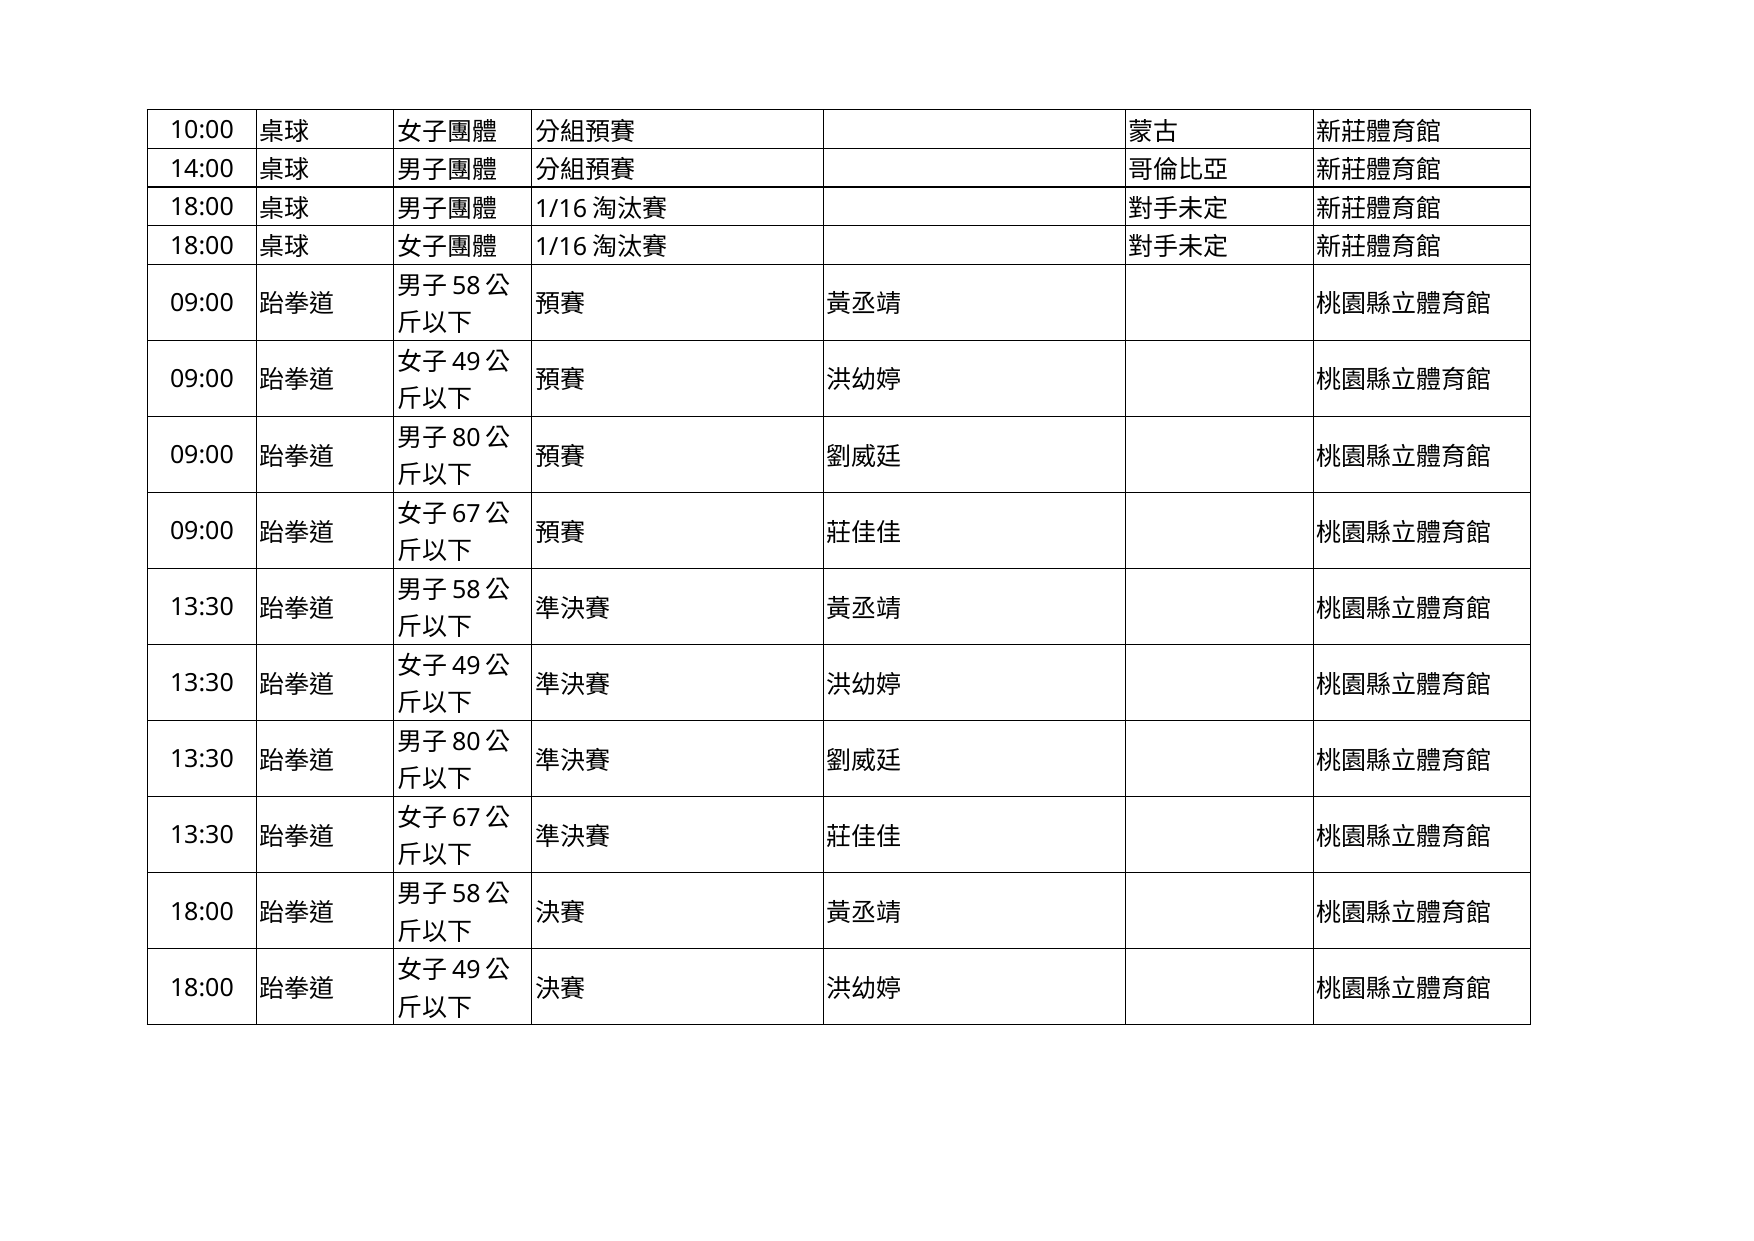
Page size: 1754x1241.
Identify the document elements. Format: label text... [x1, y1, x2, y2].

table_cell 桃園縣立體育館 [1314, 569, 1530, 644]
table_cell 18:00 [148, 188, 256, 225]
table_cell [824, 110, 1125, 148]
table_cell 男子團體 [394, 188, 531, 225]
table_cell 14:00 [148, 149, 256, 186]
table_cell 13:30 [148, 797, 256, 872]
table_cell 哥倫比亞 [1126, 149, 1313, 186]
table_cell 洪幼婷 [824, 645, 1125, 720]
table_cell 13:30 [148, 721, 256, 796]
table_cell [1126, 569, 1313, 644]
table_cell 桃園縣立體育館 [1314, 873, 1530, 948]
table_cell 黃丞靖 [824, 265, 1125, 339]
table_cell 男子58公斤以下 [394, 873, 531, 948]
table_cell 男子58公斤以下 [394, 265, 531, 339]
table_cell 18:00 [148, 226, 256, 263]
table_cell 跆拳道 [257, 797, 393, 872]
table_cell [1126, 341, 1313, 416]
table_cell [1126, 721, 1313, 796]
table_cell 洪幼婷 [824, 341, 1125, 416]
table_cell 跆拳道 [257, 949, 393, 1024]
table_cell [824, 188, 1125, 225]
table_cell 蒙古 [1126, 110, 1313, 148]
table_cell 分組預賽 [532, 149, 823, 186]
table_cell 1/16淘汰賽 [532, 188, 823, 225]
table_cell 準決賽 [532, 721, 823, 796]
table_cell 預賽 [532, 417, 823, 492]
table_cell 跆拳道 [257, 493, 393, 568]
table_cell 13:30 [148, 569, 256, 644]
table_cell 對手未定 [1126, 188, 1313, 225]
table_cell 男子58公斤以下 [394, 569, 531, 644]
table_cell 跆拳道 [257, 721, 393, 796]
table_cell 桃園縣立體育館 [1314, 493, 1530, 568]
table_cell 09:00 [148, 265, 256, 339]
table_cell 09:00 [148, 493, 256, 568]
table_cell 新莊體育館 [1314, 110, 1530, 148]
table_cell 女子團體 [394, 110, 531, 148]
table_cell [1126, 797, 1313, 872]
table_cell [1126, 417, 1313, 492]
table_cell 跆拳道 [257, 873, 393, 948]
table_cell 莊佳佳 [824, 493, 1125, 568]
table_cell 09:00 [148, 341, 256, 416]
table_cell [1126, 493, 1313, 568]
table_cell 桃園縣立體育館 [1314, 265, 1530, 339]
table_cell 洪幼婷 [824, 949, 1125, 1024]
table_cell 準決賽 [532, 797, 823, 872]
table_cell 男子80公斤以下 [394, 417, 531, 492]
table_cell 預賽 [532, 493, 823, 568]
table_cell 男子團體 [394, 149, 531, 186]
table_cell 新莊體育館 [1314, 149, 1530, 186]
table_cell 預賽 [532, 341, 823, 416]
table_cell 18:00 [148, 949, 256, 1024]
table_cell [1126, 873, 1313, 948]
table_cell 黃丞靖 [824, 569, 1125, 644]
table_cell 分組預賽 [532, 110, 823, 148]
table_cell 女子67公斤以下 [394, 797, 531, 872]
table_cell 跆拳道 [257, 569, 393, 644]
table_cell [824, 149, 1125, 186]
table_cell 桌球 [257, 149, 393, 186]
table_cell 1/16淘汰賽 [532, 226, 823, 263]
table_cell 決賽 [532, 873, 823, 948]
table_cell 女子49公斤以下 [394, 645, 531, 720]
table_cell 女子49公斤以下 [394, 949, 531, 1024]
table_cell 準決賽 [532, 569, 823, 644]
table_cell [1126, 949, 1313, 1024]
table_cell 黃丞靖 [824, 873, 1125, 948]
table_cell 男子80公斤以下 [394, 721, 531, 796]
table_cell 桌球 [257, 188, 393, 225]
table_cell 10:00 [148, 110, 256, 148]
table_cell 預賽 [532, 265, 823, 339]
table_cell [1126, 645, 1313, 720]
table_cell 桃園縣立體育館 [1314, 949, 1530, 1024]
table_cell 跆拳道 [257, 417, 393, 492]
table_cell 女子67公斤以下 [394, 493, 531, 568]
table_cell 對手未定 [1126, 226, 1313, 263]
table_cell 18:00 [148, 873, 256, 948]
table_cell 跆拳道 [257, 341, 393, 416]
table_cell 桃園縣立體育館 [1314, 721, 1530, 796]
table_cell 13:30 [148, 645, 256, 720]
table_cell [824, 226, 1125, 263]
table_cell 跆拳道 [257, 645, 393, 720]
table_cell 桌球 [257, 226, 393, 263]
table_cell 劉威廷 [824, 721, 1125, 796]
table_cell 09:00 [148, 417, 256, 492]
table_cell 桃園縣立體育館 [1314, 797, 1530, 872]
table_cell 新莊體育館 [1314, 226, 1530, 263]
table_cell 女子49公斤以下 [394, 341, 531, 416]
table_cell 桃園縣立體育館 [1314, 341, 1530, 416]
table_cell 桃園縣立體育館 [1314, 417, 1530, 492]
table_cell 女子團體 [394, 226, 531, 263]
table_cell [1126, 265, 1313, 339]
table_cell 跆拳道 [257, 265, 393, 339]
table_cell 莊佳佳 [824, 797, 1125, 872]
table_cell 新莊體育館 [1314, 188, 1530, 225]
table_cell 桃園縣立體育館 [1314, 645, 1530, 720]
table_cell 決賽 [532, 949, 823, 1024]
table_cell 準決賽 [532, 645, 823, 720]
table_cell 劉威廷 [824, 417, 1125, 492]
table_cell 桌球 [257, 110, 393, 148]
